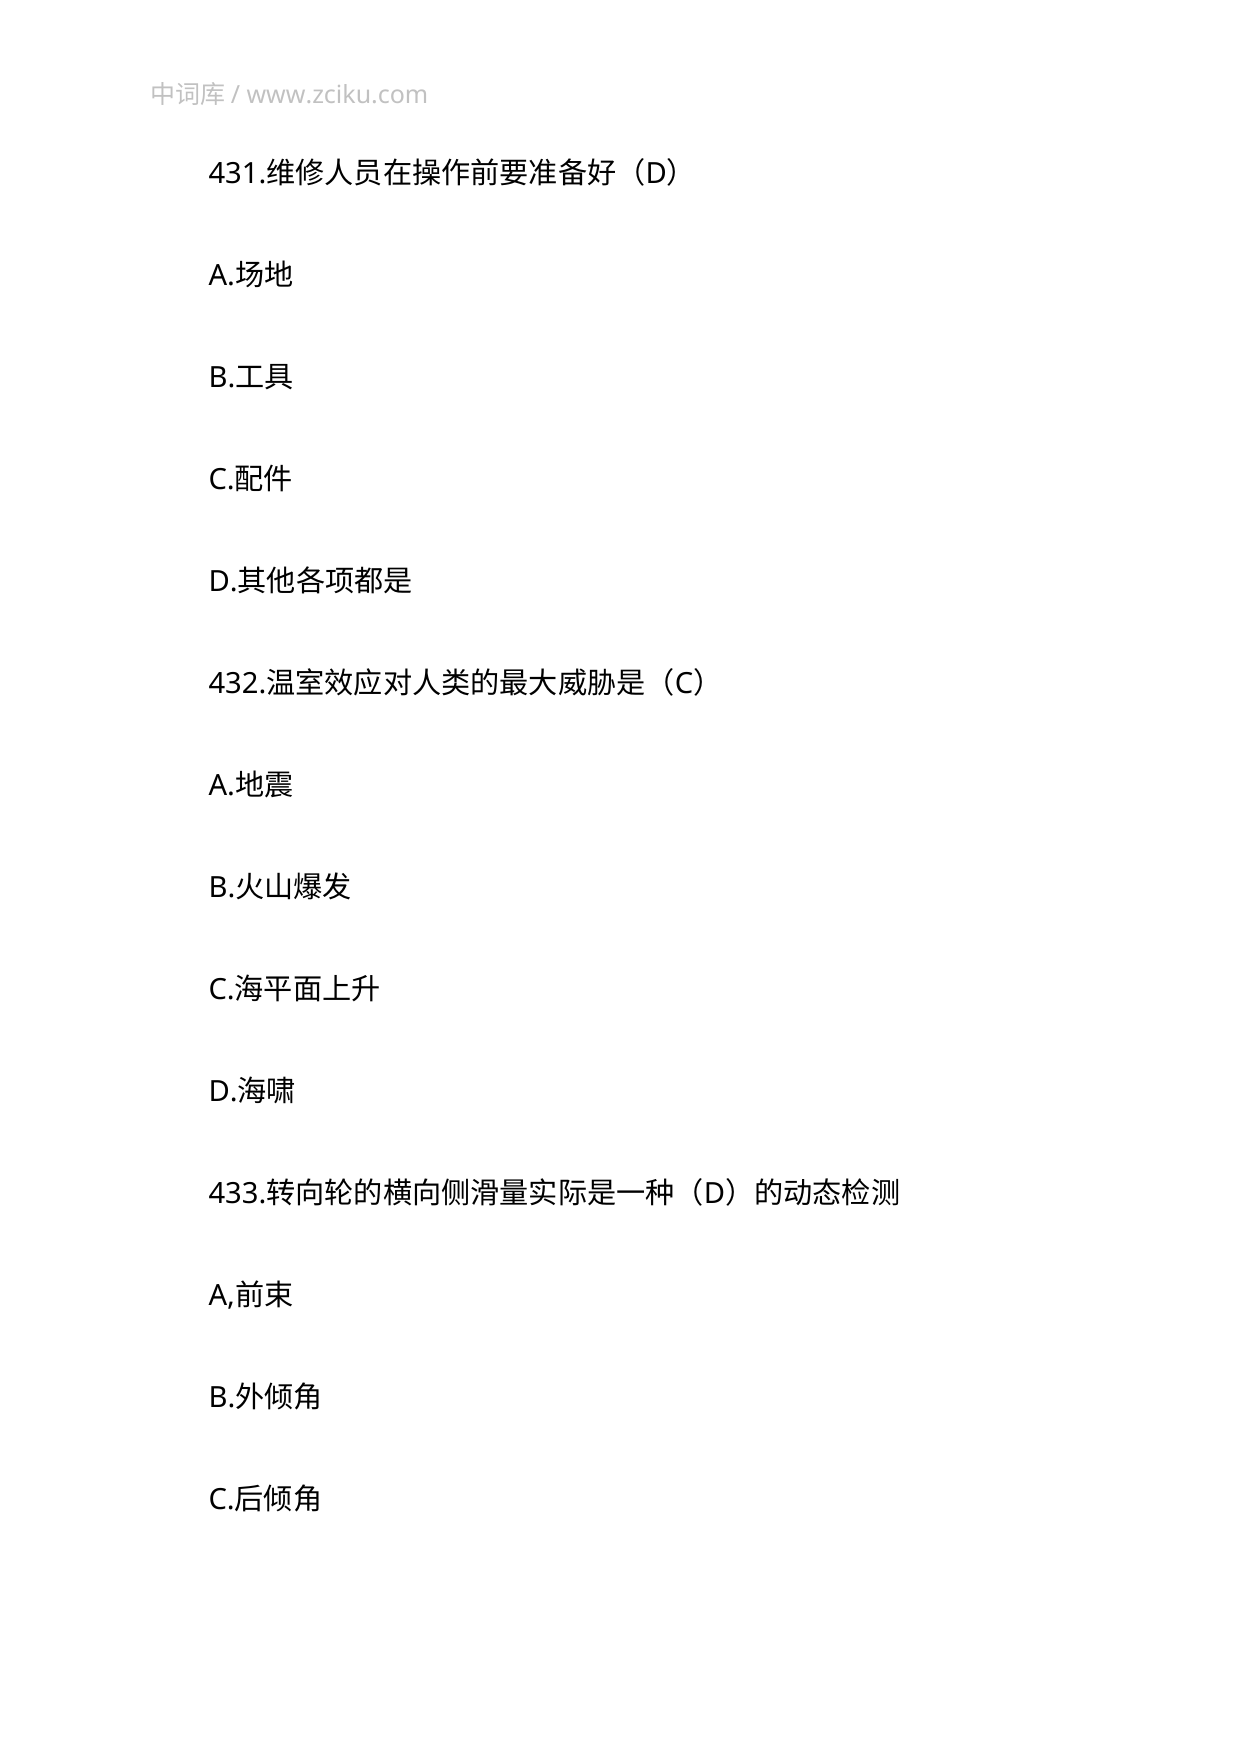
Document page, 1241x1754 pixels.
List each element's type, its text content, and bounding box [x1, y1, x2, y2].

text A.地震 [150, 762, 1090, 804]
text C.配件 [150, 456, 1090, 498]
text C.后倾角 [150, 1476, 1090, 1518]
text D.其他各项都是 [150, 558, 1090, 600]
text 432.温室效应对人类的最大威胁是（C） [150, 660, 1090, 702]
text A,前束 [150, 1272, 1090, 1314]
text B.外倾角 [150, 1374, 1090, 1416]
text A.场地 [150, 252, 1090, 294]
text B.火山爆发 [150, 864, 1090, 906]
text B.工具 [150, 354, 1090, 396]
text D.海啸 [150, 1068, 1090, 1110]
text C.海平面上升 [150, 966, 1090, 1008]
text 431.维修人员在操作前要准备好（D） [150, 150, 1090, 192]
text 433.转向轮的横向侧滑量实际是一种（D）的动态检测 [150, 1170, 1090, 1212]
